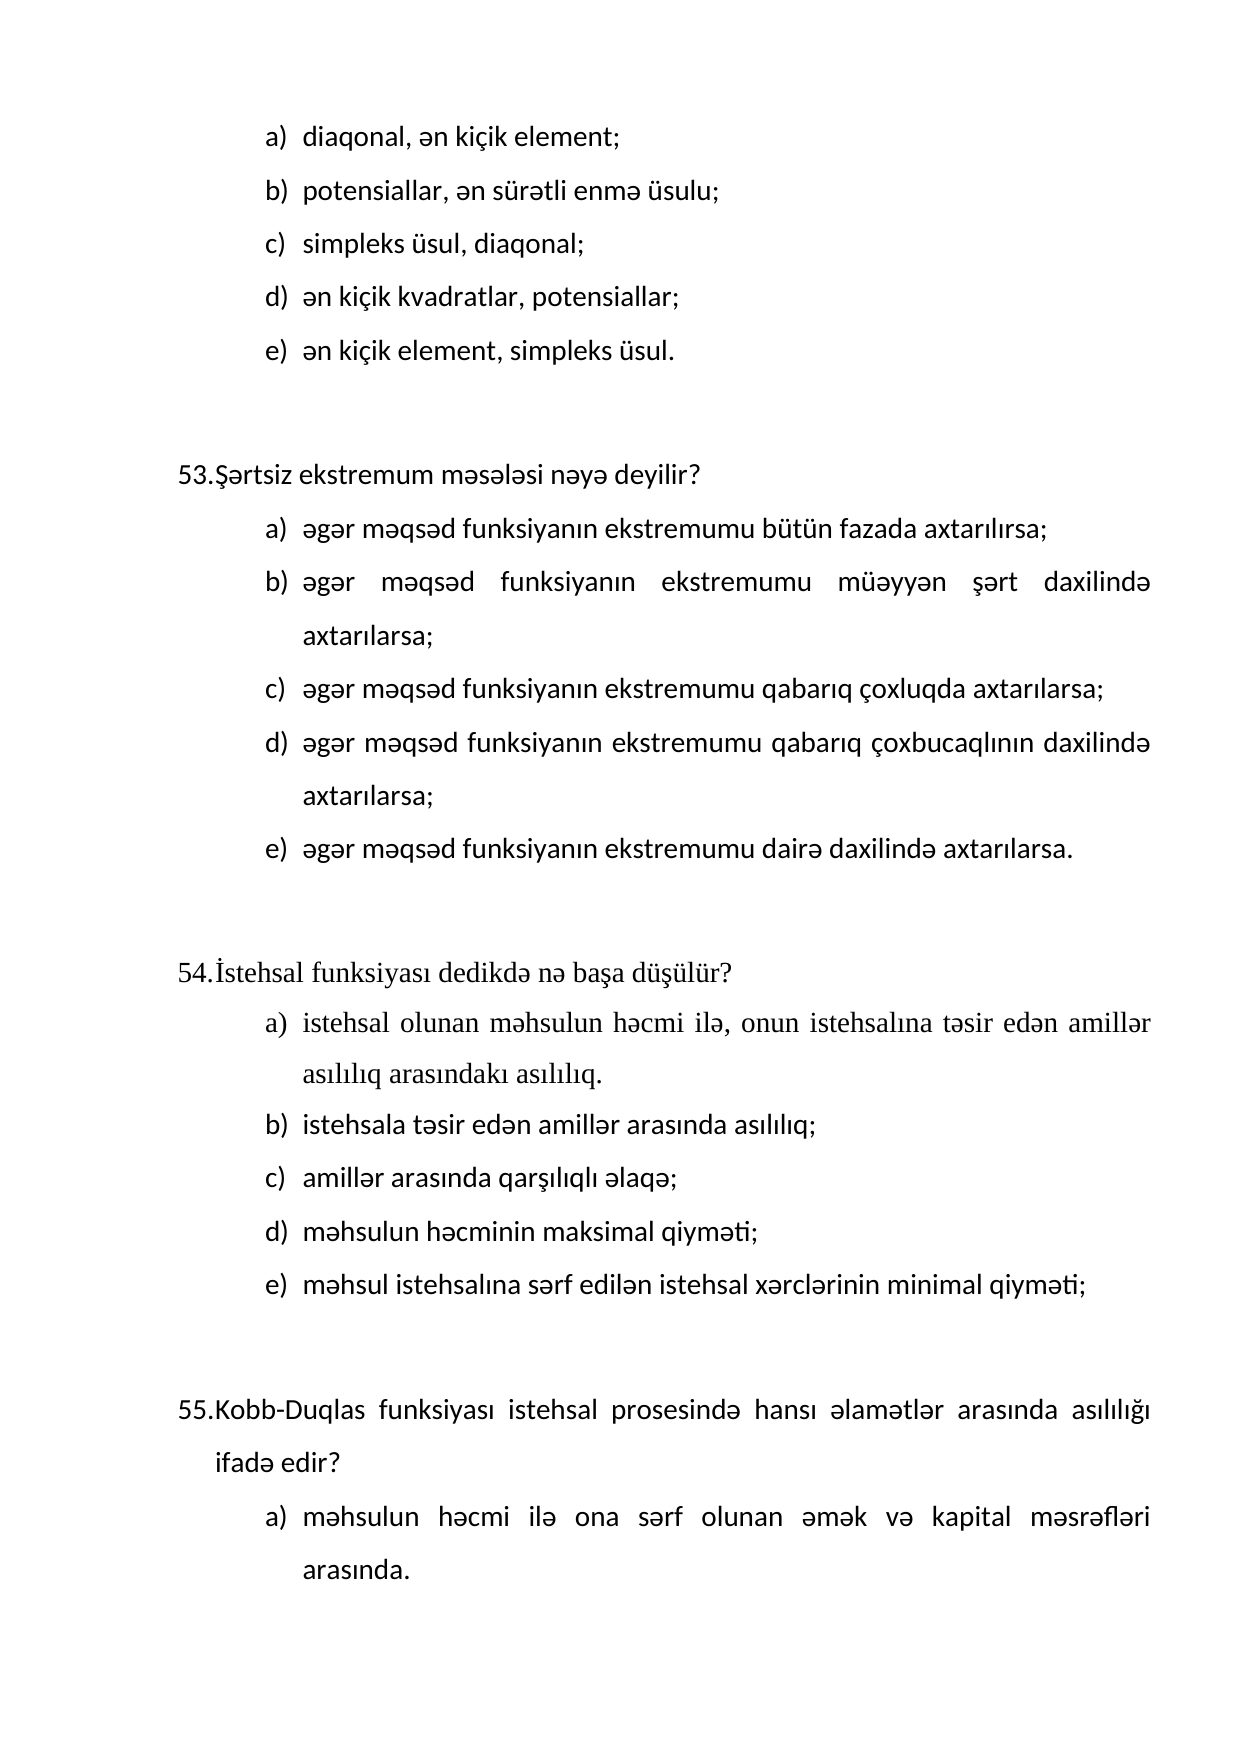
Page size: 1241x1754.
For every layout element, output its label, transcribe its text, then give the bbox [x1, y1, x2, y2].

list diaqonal, ən kiçik element; [265, 118, 1152, 154]
list İstehsal funksiyası dedikdə nə başa düşülür? [177, 955, 1152, 989]
list məhsulun həcmi ilə ona sərf olunan əmək və kapital məsrəfləri arasında. [265, 1498, 1152, 1587]
list istehsala təsir edən amillər arasında asılılıq; [265, 1106, 1152, 1142]
list əgər məqsəd funksiyanın ekstremumu qabarıq çoxbucaqlının daxilində axtarılarsa; [265, 724, 1152, 813]
list ən kiçik kvadratlar, potensiallar; [265, 278, 1152, 314]
list ən kiçik element, simpleks üsul. [265, 332, 1152, 367]
list əgər məqsəd funksiyanın ekstremumu dairə daxilində axtarılarsa. [265, 831, 1152, 866]
list amillər arasında qarşılıqlı əlaqə; [265, 1159, 1152, 1195]
list məhsul istehsalına sərf edilən istehsal xərclərinin minimal qiyməti; [265, 1266, 1152, 1302]
list əgər məqsəd funksiyanın ekstremumu bütün fazada axtarılırsa; [265, 510, 1152, 546]
list əgər məqsəd funksiyanın ekstremumu qabarıq çoxluqda axtarılarsa; [265, 670, 1152, 706]
list əgər məqsəd funksiyanın ekstremumu müəyyən şərt daxilində axtarılarsa; [265, 563, 1152, 652]
list Kobb-Duqlas funksiyası istehsal prosesində hansı əlamətlər arasında asılılığı ifadə edir? [177, 1391, 1152, 1480]
list potensiallar, ən sürətli enmə üsulu; [265, 172, 1152, 207]
list simpleks üsul, diaqonal; [265, 225, 1152, 261]
list Şərtsiz ekstremum məsələsi nəyə deyilir? [177, 456, 1152, 492]
list məhsulun həcminin maksimal qiyməti; [265, 1213, 1152, 1248]
list istehsal olunan məhsulun həcmi ilə, onun istehsalına təsir edən amillər asılılıq arasındakı asılılıq. [265, 1005, 1152, 1089]
